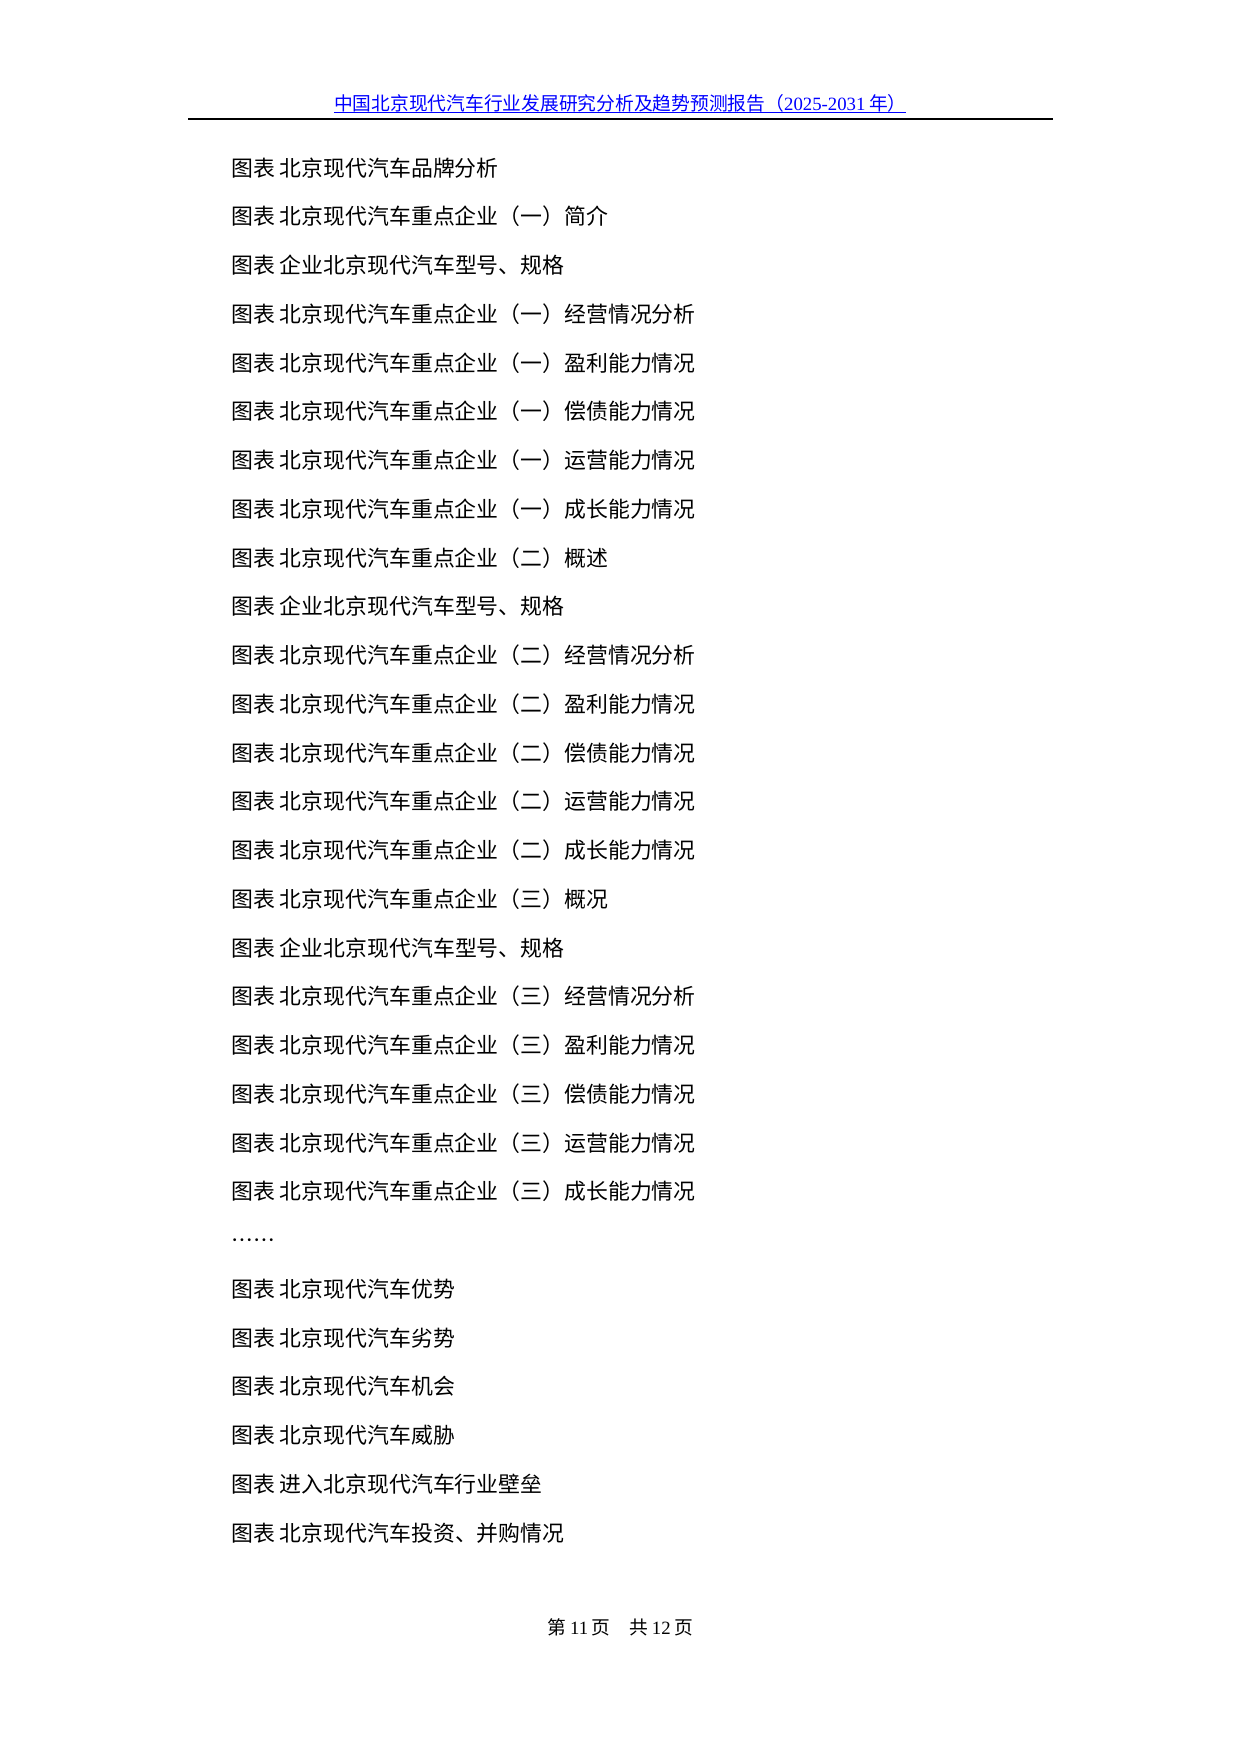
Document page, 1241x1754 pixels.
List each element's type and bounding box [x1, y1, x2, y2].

text [187, 150, 1053, 1548]
